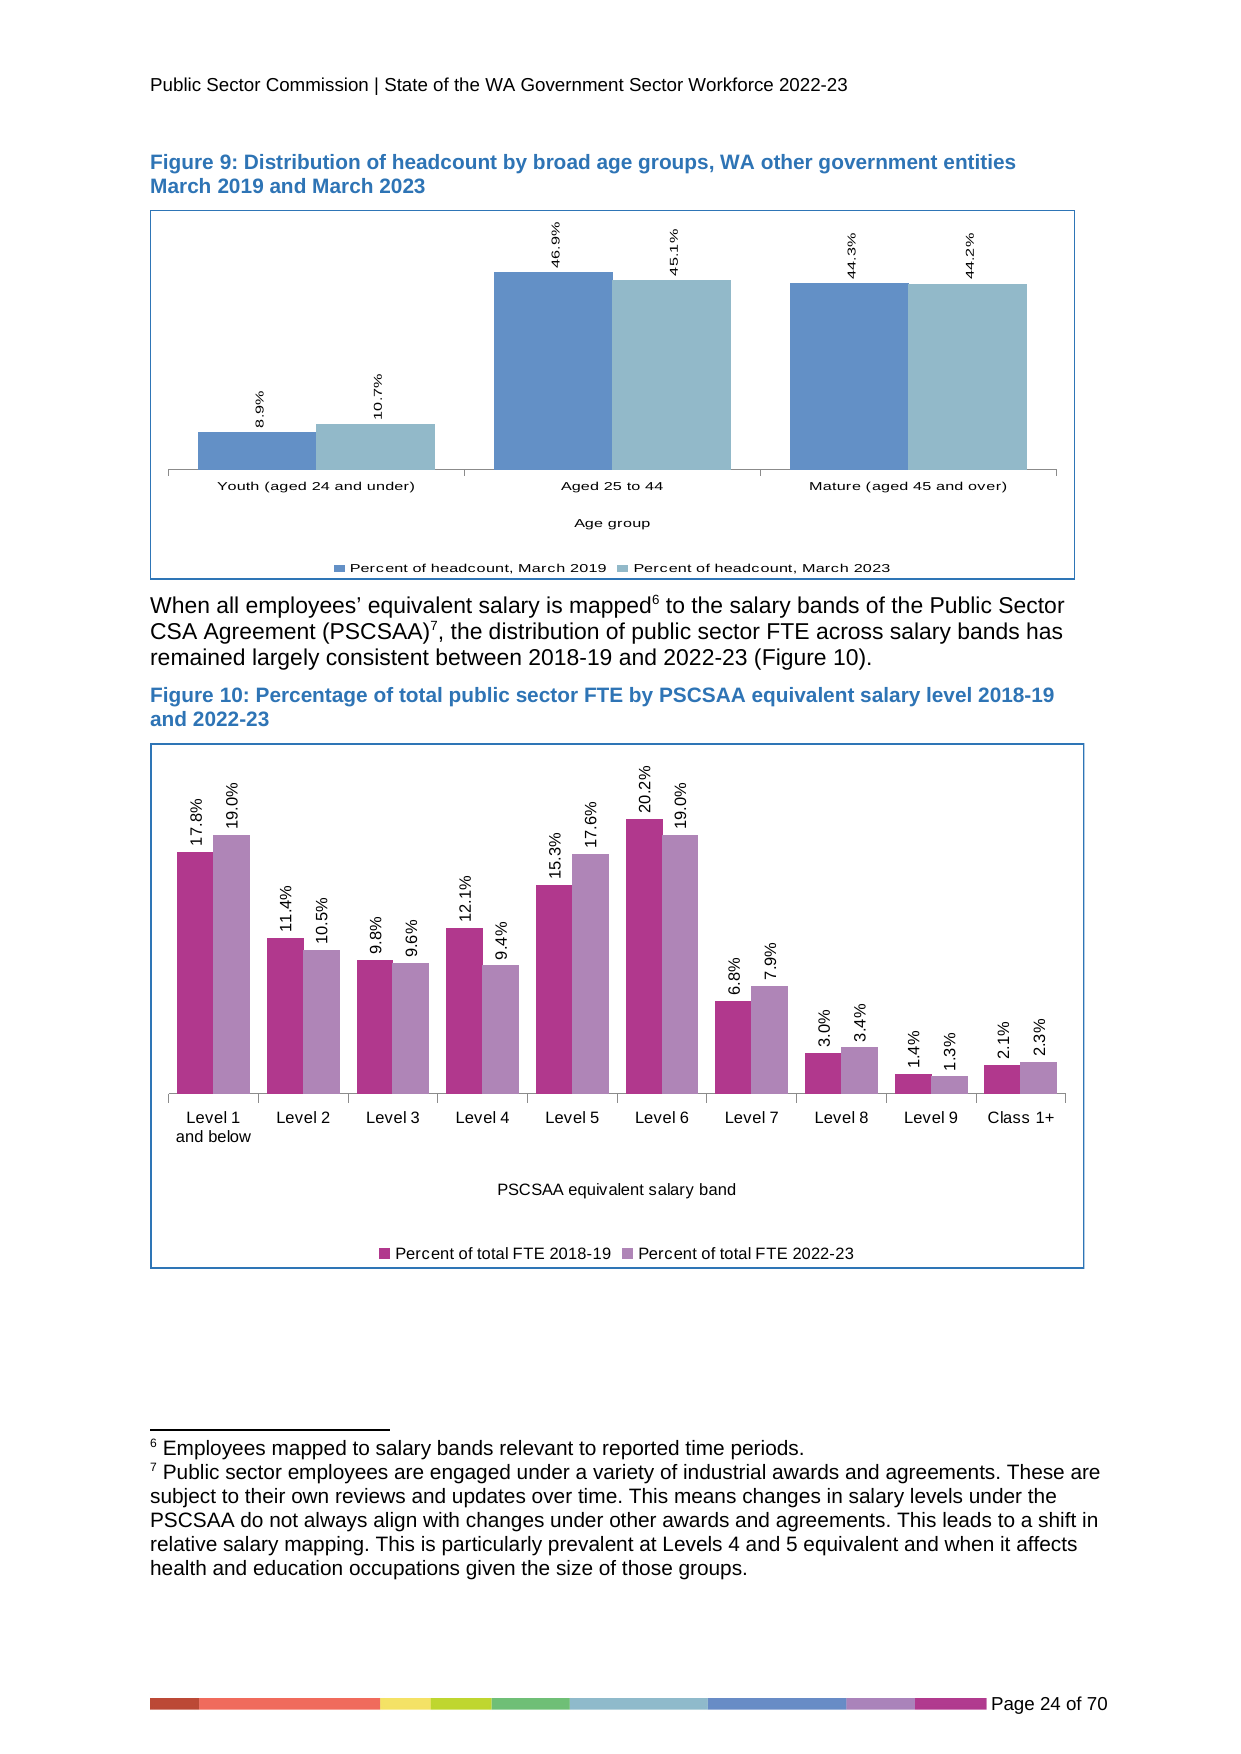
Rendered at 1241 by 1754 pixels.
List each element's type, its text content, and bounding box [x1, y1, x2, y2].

picture [141, 1674, 995, 1746]
text Figure 10: Percentage of total public sector FTE by PSCSAA equivalent salary level 2018-19 and 2022-23 [150, 683, 1107, 731]
text When all employees’ equivalent salary is mapped to the salary bands of the Public Sector CSA Agreement (PSCSAA), the distribution of public sector FTE across salary bands has remained largely consistent between 2018-19 and 2022-23 (Figure 10). [150, 592, 1107, 671]
text Figure 9: Distribution of headcount by broad age groups, WA other government entities March 2019 and March 2023 [150, 150, 1107, 198]
